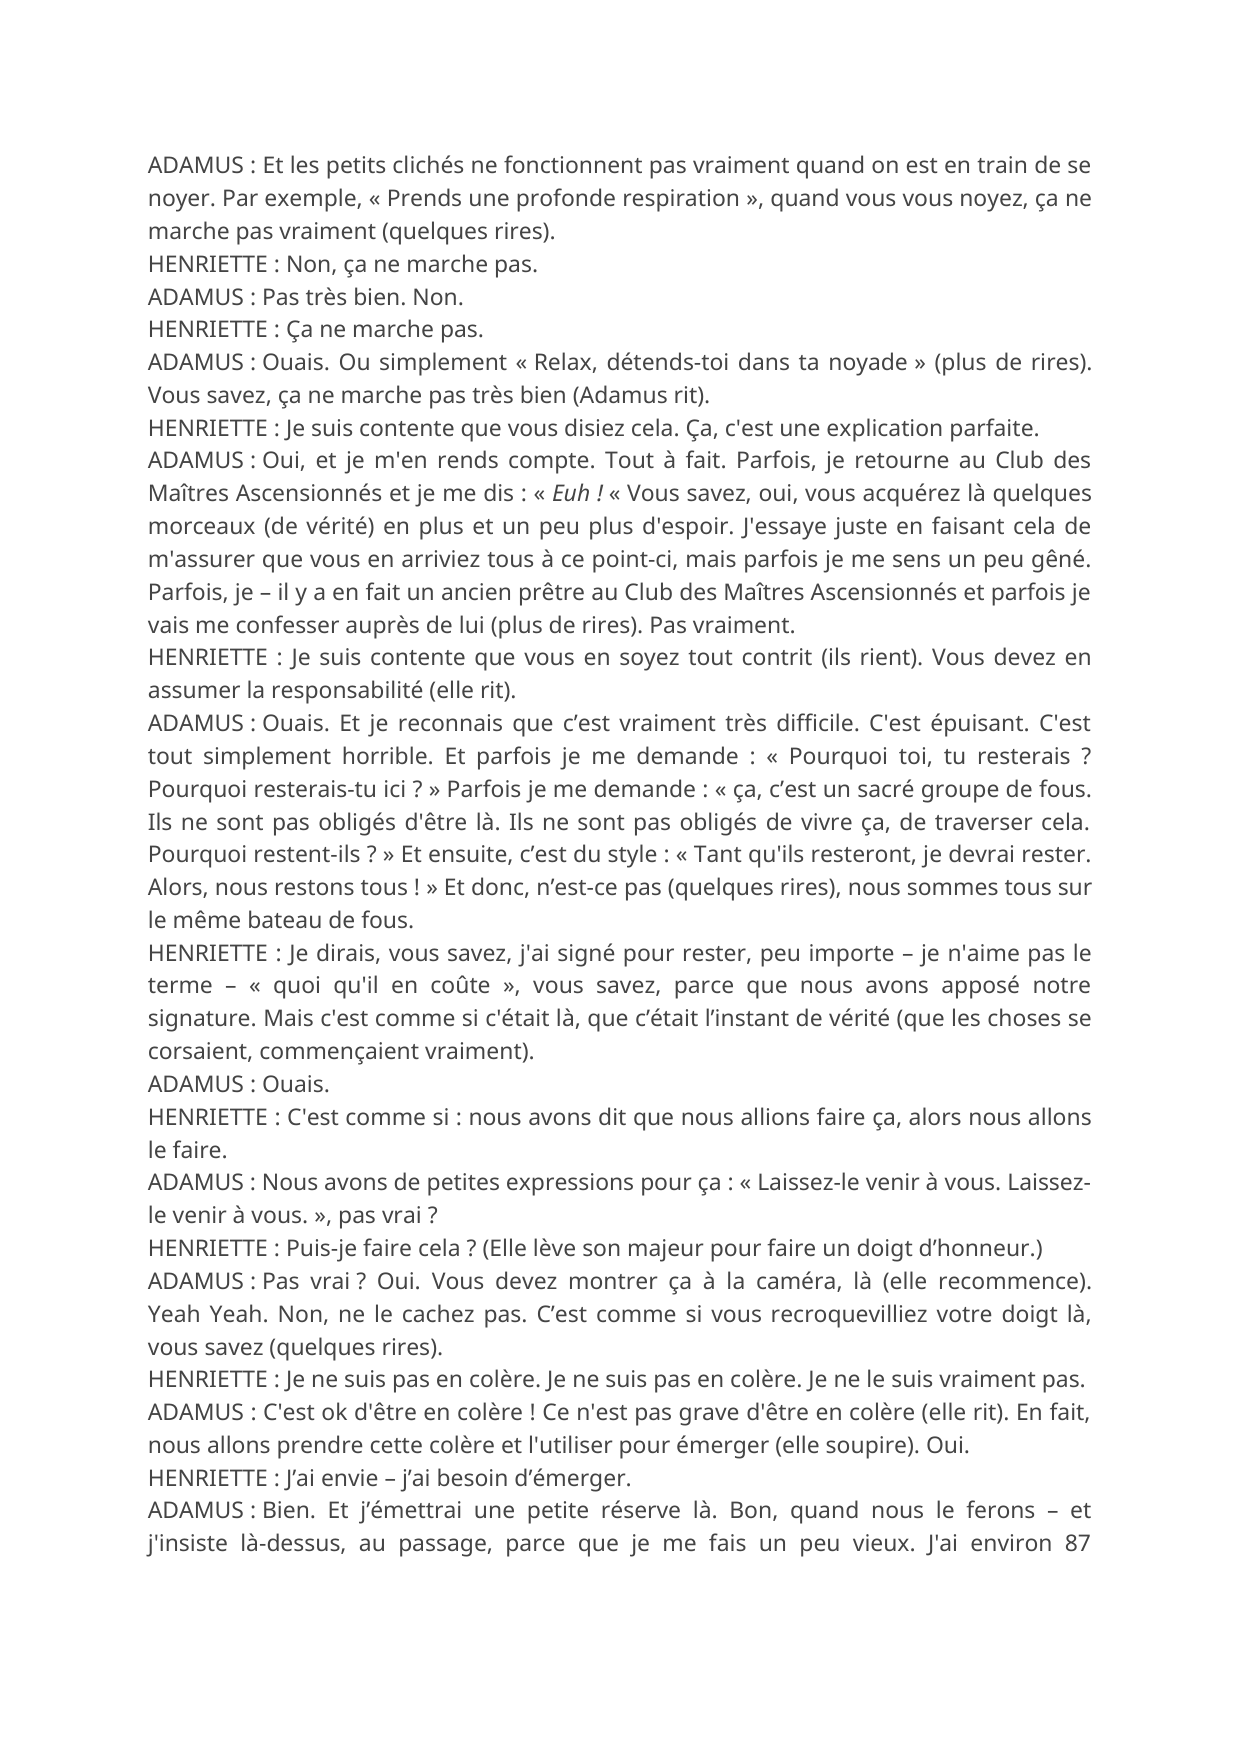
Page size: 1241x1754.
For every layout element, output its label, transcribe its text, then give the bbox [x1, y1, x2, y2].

text HENRIETTE : Je ne suis pas en colère. Je ne suis pas en colère. Je ne le suis vraiment pas. [148, 1362, 1093, 1394]
text HENRIETTE : Je suis contente que vous en soyez tout contrit (ils rient). Vous devez en assumer la responsabilité (elle rit). [148, 640, 1093, 705]
text HENRIETTE : Je dirais, vous savez, j'ai signé pour rester, peu importe – je n'aime pas le terme – « quoi qu'il en coûte », vous savez, parce que nous avons apposé notre signature. Mais c'est comme si c'était là, que c’était l’instant de vérité (que les choses se corsaient, commençaient vraiment). [148, 935, 1093, 1066]
text HENRIETTE : Puis-je faire cela ? (Elle lève son majeur pour faire un doigt d’honneur.) [148, 1230, 1093, 1263]
text ADAMUS : Pas très bien. Non. [148, 279, 1093, 312]
text HENRIETTE : Je suis contente que vous disiez cela. Ça, c'est une explication parfaite. [148, 410, 1093, 443]
text HENRIETTE : Non, ça ne marche pas. [148, 246, 1093, 279]
text ADAMUS : Ouais. [148, 1066, 1093, 1099]
text ADAMUS : Et les petits clichés ne fonctionnent pas vraiment quand on est en train de se noyer. Par exemple, « Prends une profonde respiration », quand vous vous noyez, ça ne marche pas vraiment (quelques rires). [148, 148, 1093, 246]
text ADAMUS : Ouais. Et je reconnais que c’est vraiment très difficile. C'est épuisant. C'est tout simplement horrible. Et parfois je me demande : « Pourquoi toi, tu resterais ? Pourquoi resterais-tu ici ? » Parfois je me demande : « ça, c’est un sacré groupe de fous. Ils ne sont pas obligés d'être là. Ils ne sont pas obligés de vivre ça, de traverser cela. Pourquoi restent-ils ? » Et ensuite, c’est du style : « Tant qu'ils resteront, je devrai rester. Alors, nous restons tous ! » Et donc, n’est-ce pas (quelques rires), nous sommes tous sur le même bateau de fous. [148, 705, 1093, 935]
text ADAMUS : Ouais. Ou simplement « Relax, détends-toi dans ta noyade » (plus de rires). Vous savez, ça ne marche pas très bien (Adamus rit). [148, 344, 1093, 410]
text ADAMUS : Pas vrai ? Oui. Vous devez montrer ça à la caméra, là (elle recommence). Yeah Yeah. Non, ne le cachez pas. C’est comme si vous recroquevilliez votre doigt là, vous savez (quelques rires). [148, 1263, 1093, 1362]
text HENRIETTE : C'est comme si : nous avons dit que nous allions faire ça, alors nous allons le faire. [148, 1099, 1093, 1165]
text ADAMUS : Oui, et je m'en rends compte. Tout à fait. Parfois, je retourne au Club des Maîtres Ascensionnés et je me dis : « Euh ! « Vous savez, oui, vous acquérez là quelques morceaux (de vérité) en plus et un peu plus d'espoir. J'essaye juste en faisant cela de m'assurer que vous en arriviez tous à ce point-ci, mais parfois je me sens un peu gêné. Parfois, je – il y a en fait un ancien prêtre au Club des Maîtres Ascensionnés et parfois je vais me confesser auprès de lui (plus de rires). Pas vraiment. [148, 443, 1093, 640]
text ADAMUS : Nous avons de petites expressions pour ça : « Laissez-le venir à vous. Laissez-le venir à vous. », pas vrai ? [148, 1165, 1093, 1230]
text HENRIETTE : J’ai envie – j’ai besoin d’émerger. [148, 1460, 1093, 1493]
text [148, 1493, 1093, 1558]
text ADAMUS : C'est ok d'être en colère ! Ce n'est pas grave d'être en colère (elle rit). En fait, nous allons prendre cette colère et l'utiliser pour émerger (elle soupire). Oui. [148, 1394, 1093, 1460]
text HENRIETTE : Ça ne marche pas. [148, 312, 1093, 344]
